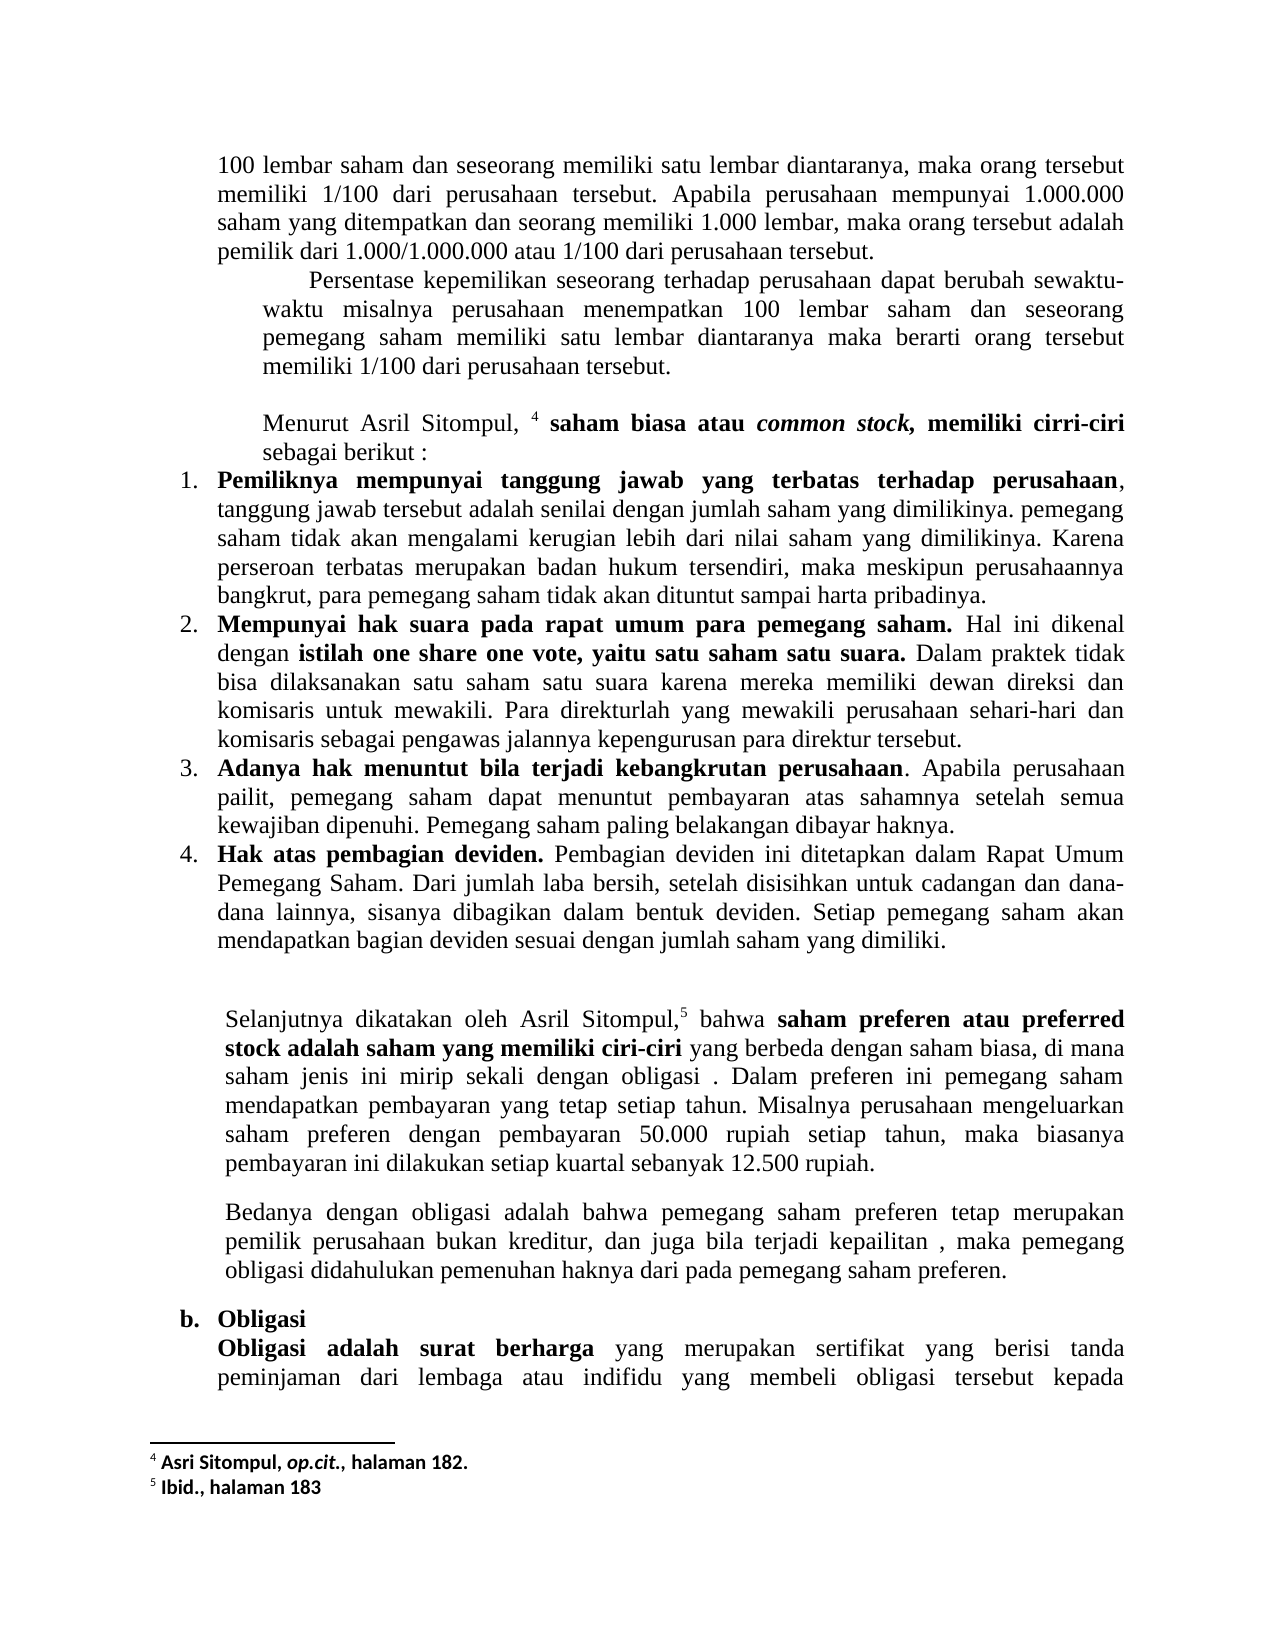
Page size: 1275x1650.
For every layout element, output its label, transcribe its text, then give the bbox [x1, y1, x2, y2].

list Pemiliknya mempunyai tanggung jawab yang terbatas terhadap perusahaan, tanggung jawab tersebut adalah senilai dengan jumlah saham yang dimilikinya. pemegang saham tidak akan mengalami kerugian lebih dari nilai saham yang dimilikinya. Karena perseroan terbatas merupakan badan hukum tersendiri, maka meskipun perusahaannya bangkrut, para pemegang saham tidak akan dituntut sampai harta pribadinya. [179, 466, 1125, 609]
text Selanjutnya dikatakan oleh Asril Sitompul, bahwa saham preferen atau preferred stock adalah saham yang memiliki ciri-ciri yang berbeda dengan saham biasa, di mana saham jenis ini mirip sekali dengan obligasi . Dalam preferen ini pemegang saham mendapatkan pembayaran yang tetap setiap tahun. Misalnya perusahaan mengeluarkan saham preferen dengan pembayaran 50.000 rupiah setiap tahun, maka biasanya pembayaran ini dilakukan setiap kuartal sebanyak 12.500 rupiah. [225, 1004, 1125, 1176]
list Mempunyai hak suara pada rapat umum para pemegang saham. Hal ini dikenal dengan istilah one share one vote, yaitu satu saham satu suara. Dalam praktek tidak bisa dilaksanakan satu saham satu suara karena mereka memiliki dewan direksi dan komisaris untuk mewakili. Para direkturlah yang mewakili perusahaan sehari-hari dan komisaris sebagai pengawas jalannya kepengurusan para direktur tersebut. [179, 609, 1125, 753]
list Obligasi [179, 1304, 1125, 1333]
list Persentase kepemilikan seseorang terhadap perusahaan dapat berubah sewaktu-waktu misalnya perusahaan menempatkan 100 lembar saham dan seseorang pemegang saham memiliki satu lembar diantaranya maka berarti orang tersebut memiliki 1/100 dari perusahaan tersebut. [262, 265, 1125, 380]
text Bedanya dengan obligasi adalah bahwa pemegang saham preferen tetap merupakan pemilik perusahaan bukan kreditur, dan juga bila terjadi kepailitan , maka pemegang obligasi didahulukan pemenuhan haknya dari pada pemegang saham preferen. [225, 1197, 1125, 1283]
list Adanya hak menuntut bila terjadi kebangkrutan perusahaan. Apabila perusahaan pailit, pemegang saham dapat menuntut pembayaran atas sahamnya setelah semua kewajiban dipenuhi. Pemegang saham paling belakangan dibayar haknya. [179, 753, 1125, 839]
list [217, 1333, 1125, 1391]
list Menurut Asril Sitompul, saham biasa atau common stock, memiliki cirri-ciri sebagai berikut : [262, 408, 1125, 466]
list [217, 150, 1125, 265]
list Hak atas pembagian deviden. Pembagian deviden ini ditetapkan dalam Rapat Umum Pemegang Saham. Dari jumlah laba bersih, setelah disisihkan untuk cadangan dan dana-dana lainnya, sisanya dibagikan dalam bentuk deviden. Setiap pemegang saham akan mendapatkan bagian deviden sesuai dengan jumlah saham yang dimiliki. [179, 839, 1125, 954]
